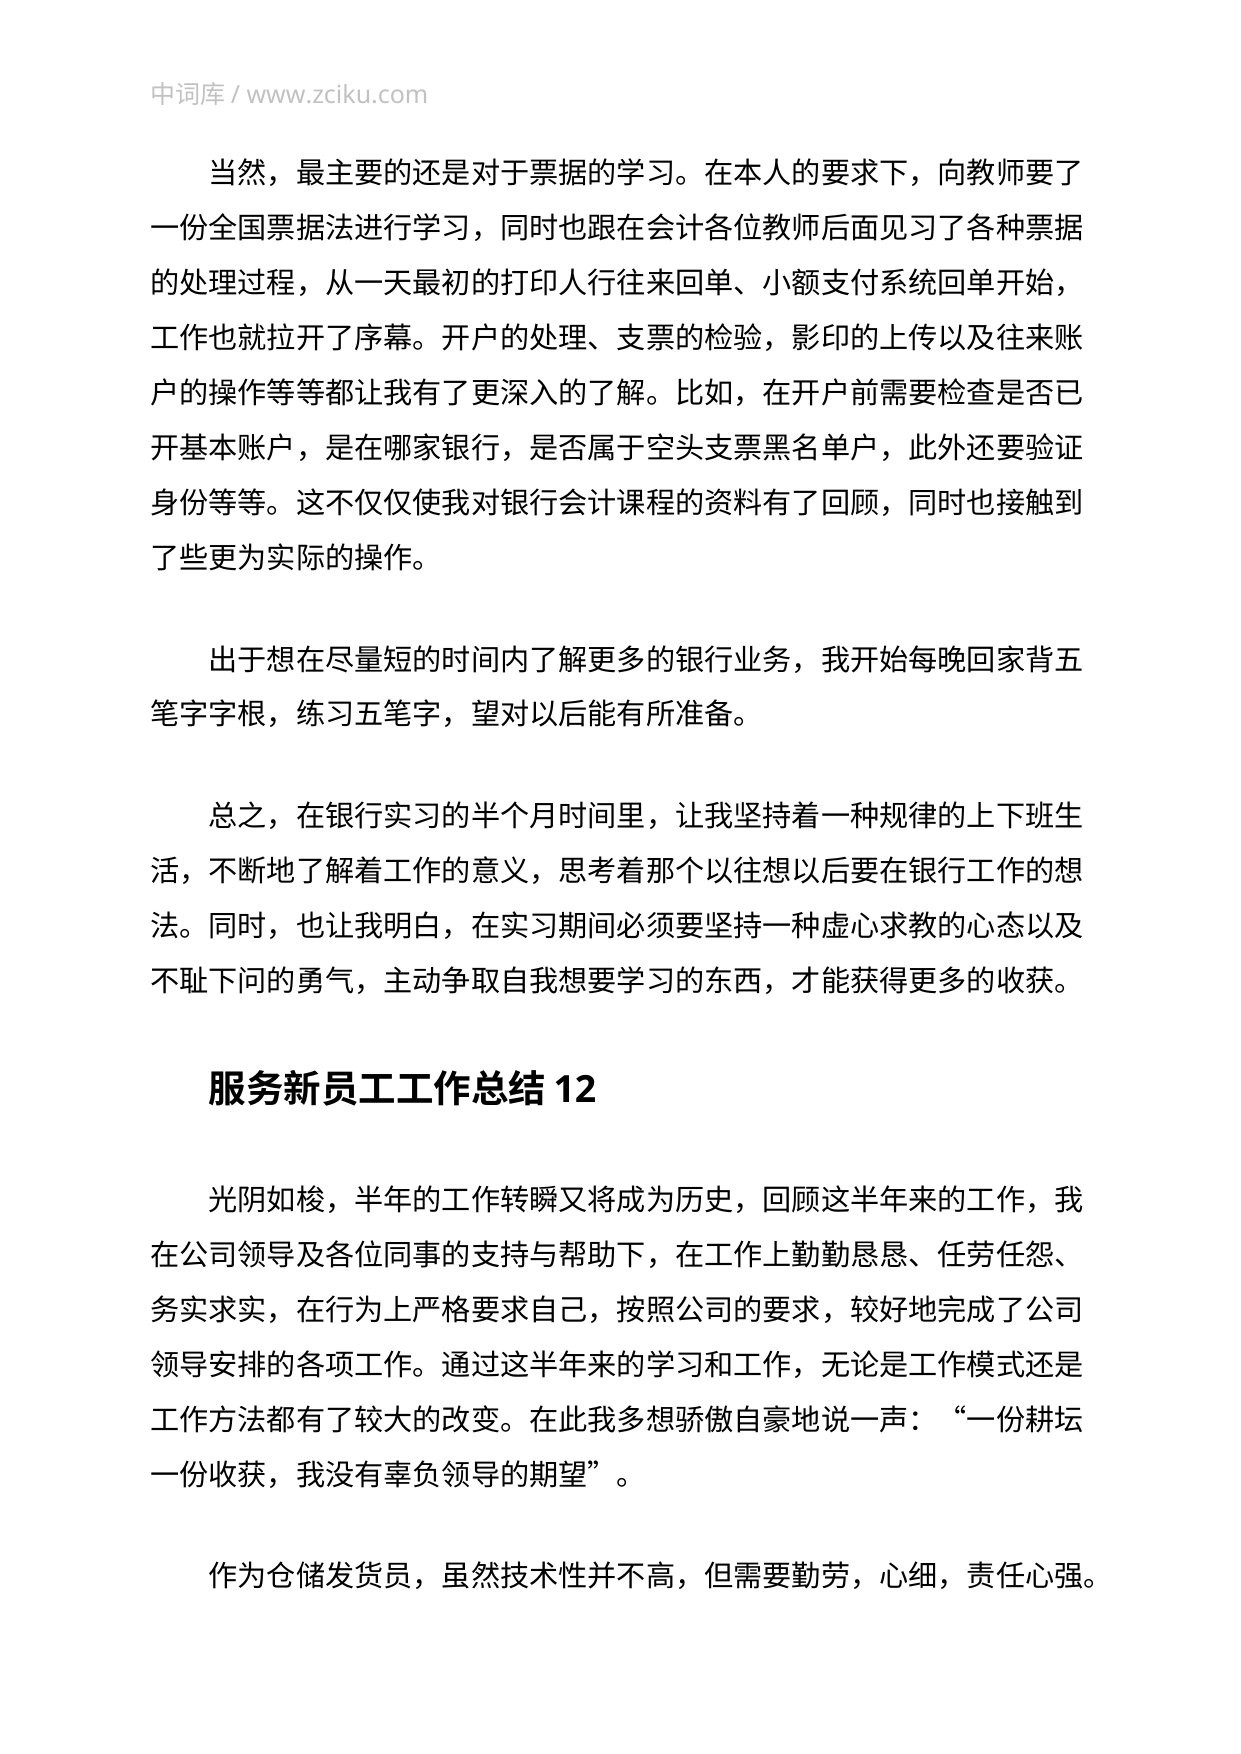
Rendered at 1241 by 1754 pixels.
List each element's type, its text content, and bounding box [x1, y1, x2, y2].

text 出于想在尽量短的时间内了解更多的银行业务，我开始每晚回家背五笔字字根，练习五笔字，望对以后能有所准备。 [150, 636, 1090, 733]
text 当然，最主要的还是对于票据的学习。在本人的要求下，向教师要了一份全国票据法进行学习，同时也跟在会计各位教师后面见习了各种票据的处理过程，从一天最初的打印人行往来回单、小额支付系统回单开始，工作也就拉开了序幕。开户的处理、支票的检验，影印的上传以及往来账户的操作等等都让我有了更深入的了解。比如，在开户前需要检查是否已开基本账户，是在哪家银行，是否属于空头支票黑名单户，此外还要验证身份等等。这不仅仅使我对银行会计课程的资料有了回顾，同时也接触到了些更为实际的操作。 [150, 150, 1090, 577]
text 总之，在银行实习的半个月时间里，让我坚持着一种规律的上下班生活，不断地了解着工作的意义，思考着那个以往想以后要在银行工作的想法。同时，也让我明白，在实习期间必须要坚持一种虚心求教的心态以及不耻下问的勇气，主动争取自我想要学习的东西，才能获得更多的收获。 [150, 793, 1090, 1000]
text 光阴如梭，半年的工作转瞬又将成为历史，回顾这半年来的工作，我在公司领导及各位同事的支持与帮助下，在工作上勤勤恳恳、任劳任怨、务实求实，在行为上严格要求自己，按照公司的要求，较好地完成了公司领导安排的各项工作。通过这半年来的学习和工作，无论是工作模式还是工作方法都有了较大的改变。在此我多想骄傲自豪地说一声：“一份耕坛一份收获，我没有辜负领导的期望”。 [150, 1177, 1090, 1493]
text 服务新员工工作总结12 [150, 1059, 1090, 1114]
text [150, 1553, 1090, 1595]
